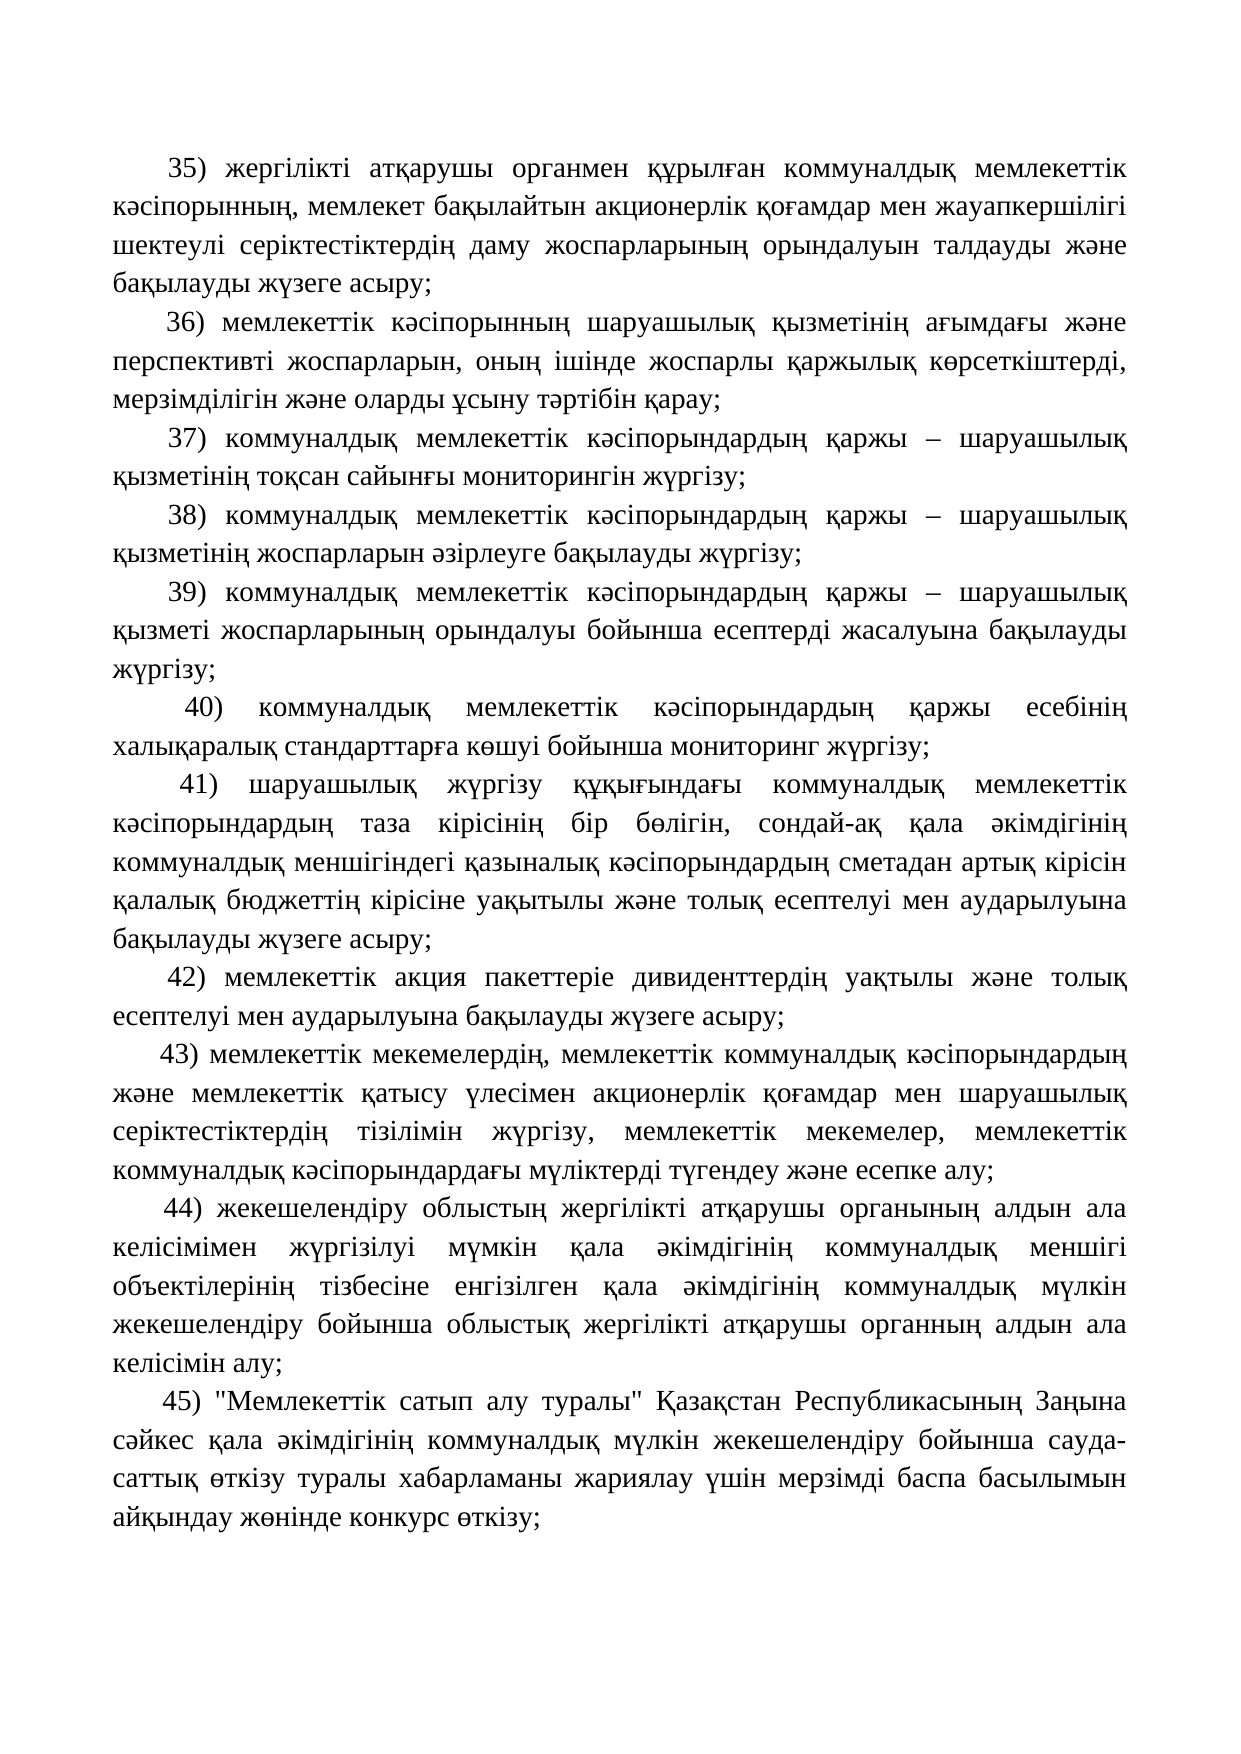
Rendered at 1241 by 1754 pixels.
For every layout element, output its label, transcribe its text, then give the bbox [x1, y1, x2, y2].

text 44) жекешелендіру облыстың жергілікті атқарушы органының алдын ала келісімімен жүргізілуі мүмкін қала әкімдігінің коммуналдық меншігі объектілерінің тізбесіне енгізілген қала әкімдігінің коммуналдық мүлкін жекешелендіру бойынша облыстық жергілікті атқарушы органның алдын ала келісімін алу; [112, 1191, 1128, 1378]
text 41) шаруашылық жүргізу құқығындағы коммуналдық мемлекеттік кәсіпорындардың таза кірісінің бір бөлігін, сондай-ақ қала әкімдігінің коммуналдық меншігіндегі қазыналық кәсіпорындардың сметадан артық кірісін қалалық бюджеттің кірісіне уақытылы және толық есептелуі мен аударылуына бақылауды жүзеге асыру; [112, 767, 1128, 954]
text 37) коммуналдық мемлекеттік кәсіпорындардың қаржы – шаруашылық қызметінің тоқсан сайынғы мониторингін жүргізу; [112, 420, 1128, 492]
text 43) мемлекеттік мекемелердің, мемлекеттік коммуналдық кәсіпорындардың және мемлекеттік қатысу үлесімен акционерлік қоғамдар мен шаруашылық серіктестіктердің тізілімін жүргізу, мемлекеттік мекемелер, мемлекеттік коммуналдық кәсіпорындардағы мүліктерді түгендеу және есепке алу; [112, 1036, 1128, 1186]
text 38) коммуналдық мемлекеттік кәсіпорындардың қаржы – шаруашылық қызметінің жоспарларын әзірлеуге бақылауды жүргізу; [112, 497, 1128, 569]
text 39) коммуналдық мемлекеттік кәсіпорындардың қаржы – шаруашылық қызметі жоспарларының орындалуы бойынша есептерді жасалуына бақылауды жүргізу; [112, 574, 1128, 684]
text 40) коммуналдық мемлекеттік кәсіпорындардың қаржы есебінің халықаралық стандарттарға көшуі бойынша мониторинг жүргізу; [112, 689, 1128, 762]
text 35) жергілікті атқарушы органмен құрылған коммуналдық мемлекеттік кәсіпорынның, мемлекет бақылайтын акционерлік қоғамдар мен жауапкершілігі шектеулі серіктестіктердің даму жоспарларының орындалуын талдауды және бақылауды жүзеге асыру; [112, 150, 1128, 299]
text 36) мемлекеттік кәсіпорынның шаруашылық қызметінің ағымдағы және перспективті жоспарларын, оның ішінде жоспарлы қаржылық көрсеткіштерді, мерзімділігін және оларды ұсыну тәртібін қарау; [112, 304, 1128, 415]
text 42) мемлекеттік акция пакеттеріе дивиденттердің уақтылы және толық есептелуі мен аударылуына бақылауды жүзеге асыру; [112, 959, 1128, 1031]
text 45) "Мемлекеттік сатып алу туралы" Қазақстан Республикасының Заңына сәйкес қала әкімдігінің коммуналдық мүлкін жекешелендіру бойынша сауда-саттық өткізу туралы хабарламаны жариялау үшін мерзімді баспа басылымын айқындау жөнінде конкурс өткізу; [112, 1383, 1128, 1532]
